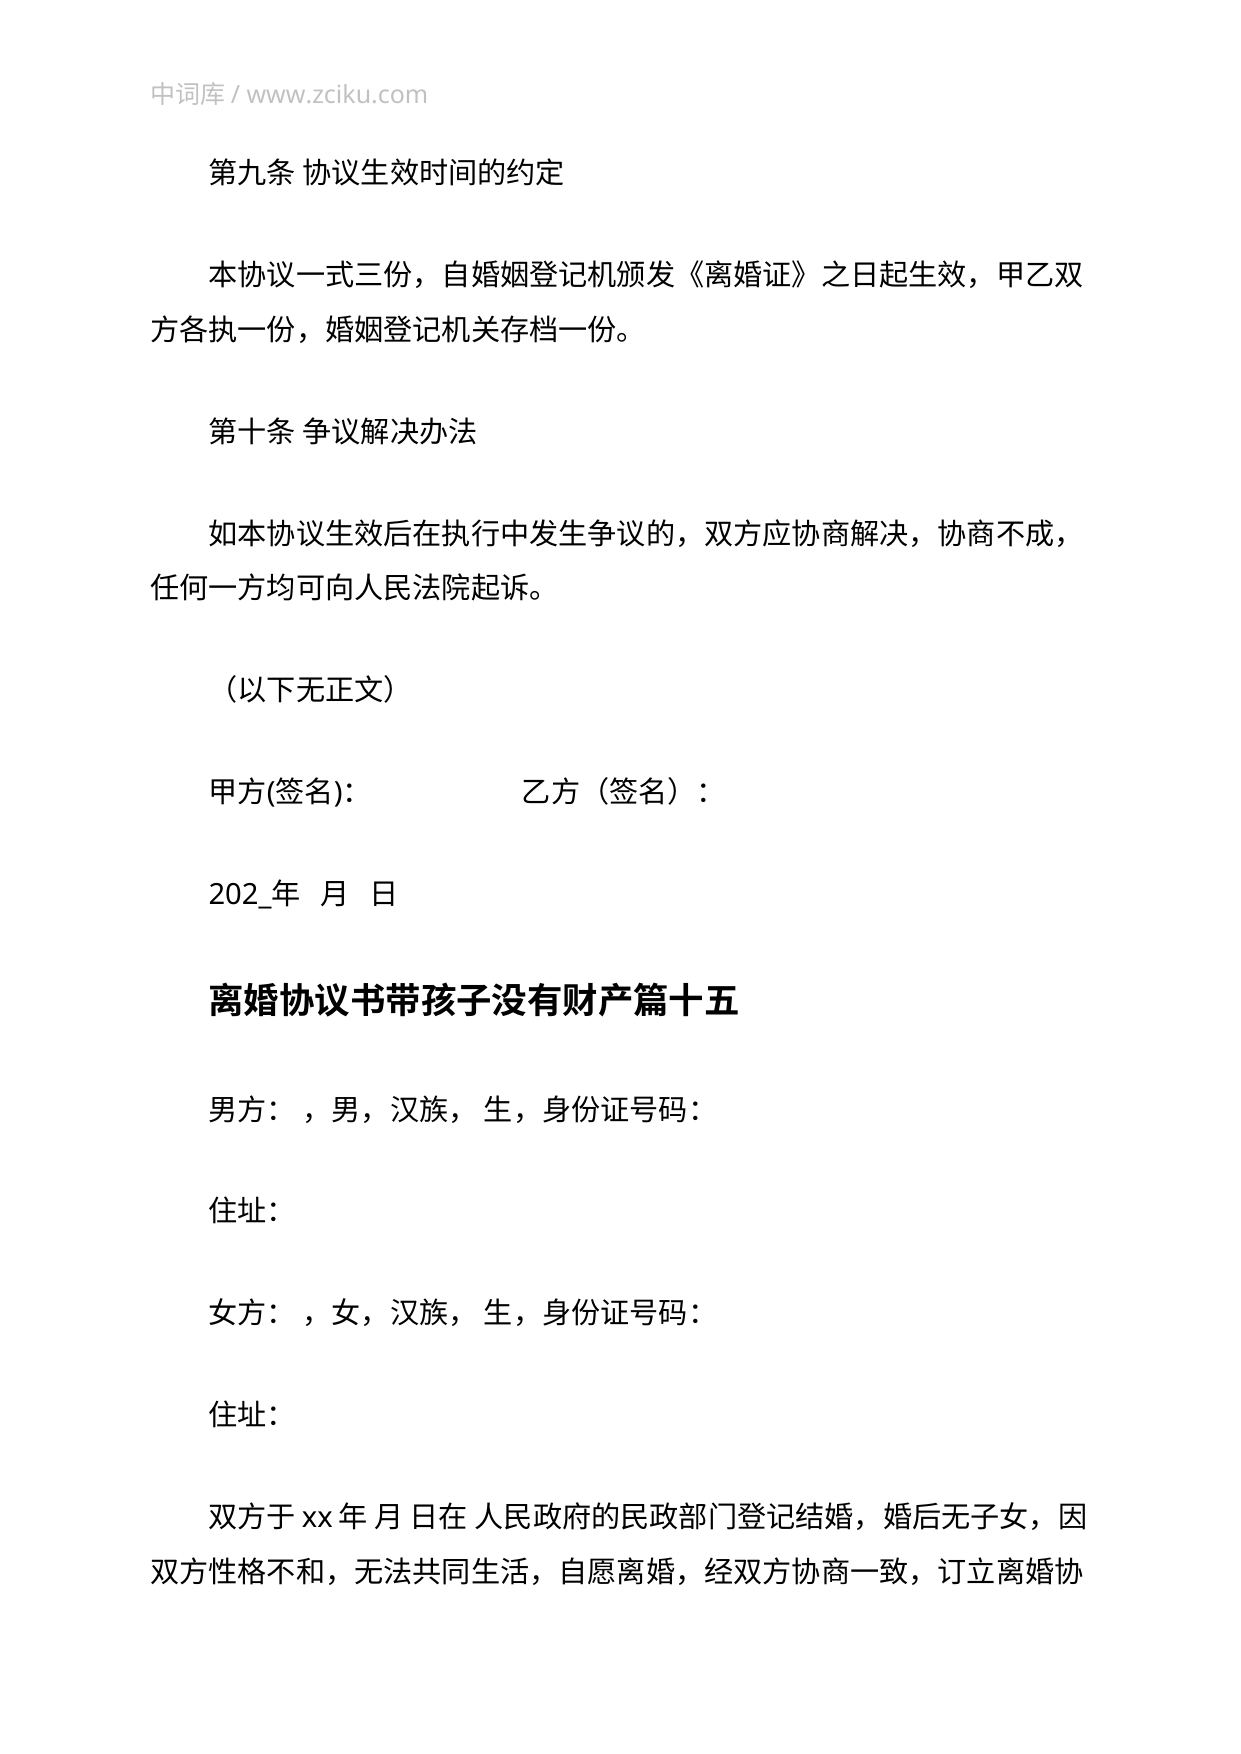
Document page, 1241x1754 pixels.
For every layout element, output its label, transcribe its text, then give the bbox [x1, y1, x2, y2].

text 离婚协议书带孩子没有财产篇十五 [150, 973, 1090, 1024]
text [150, 1493, 1090, 1590]
text 甲方(签名)： 乙方（签名）： [150, 769, 1090, 811]
text 202_年 月 日 [150, 871, 1090, 913]
text 本协议一式三份，自婚姻登记机颁发《离婚证》之日起生效，甲乙双方各执一份，婚姻登记机关存档一份。 [150, 252, 1090, 349]
text 男方： ，男，汉族， 生，身份证号码： [150, 1086, 1090, 1128]
text 第九条 协议生效时间的约定 [150, 150, 1090, 192]
text 住址： [150, 1188, 1090, 1230]
text 第十条 争议解决办法 [150, 408, 1090, 451]
text 女方： ，女，汉族， 生，身份证号码： [150, 1289, 1090, 1332]
text 如本协议生效后在执行中发生争议的，双方应协商解决，协商不成，任何一方均可向人民法院起诉。 [150, 510, 1090, 607]
text 住址： [150, 1391, 1090, 1434]
text （以下无正文） [150, 667, 1090, 709]
